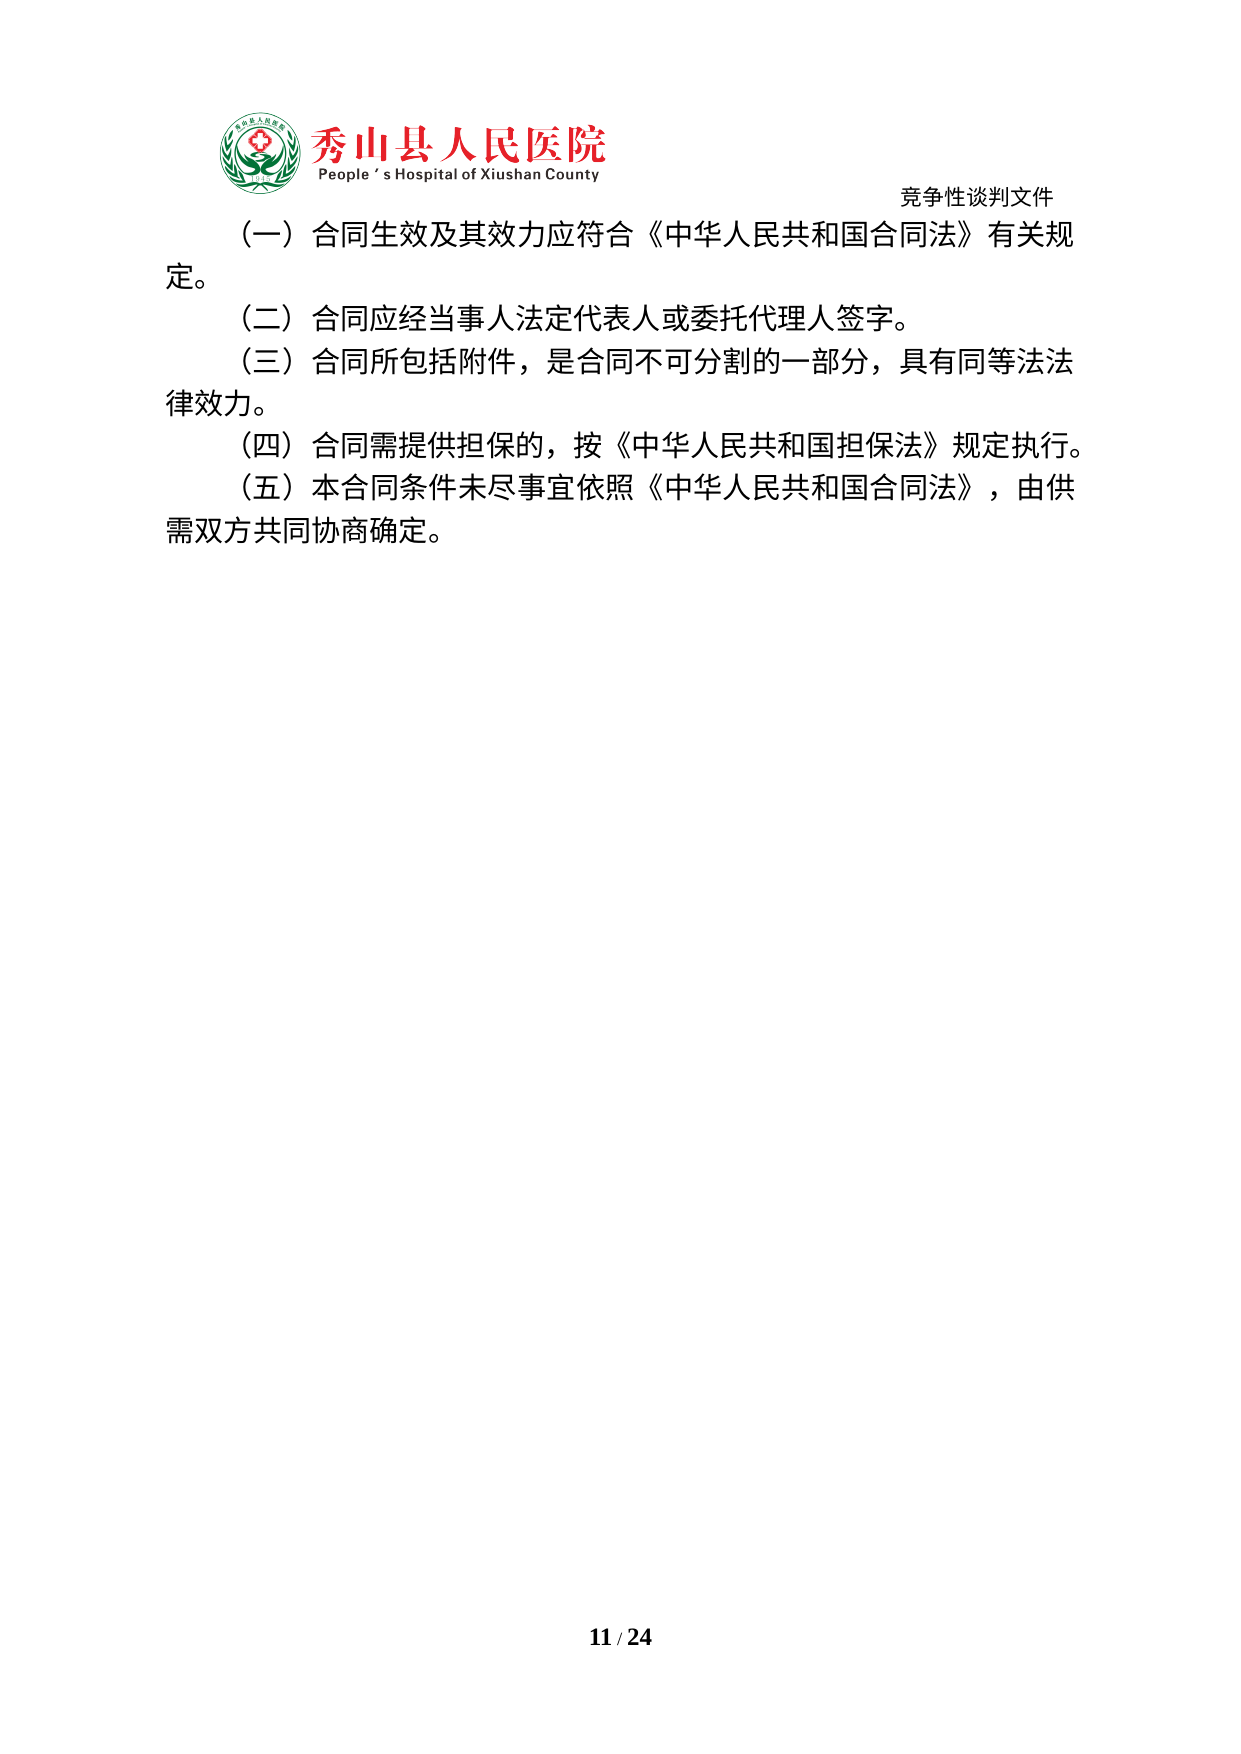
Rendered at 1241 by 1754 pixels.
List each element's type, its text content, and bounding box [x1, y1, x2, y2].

text （一）合同生效及其效力应符合《中华人民共和国合同法》有关规定。 [165, 211, 1075, 296]
text （二）合同应经当事人法定代表人或委托代理人签字。 [165, 296, 1075, 338]
text （三）合同所包括附件，是合同不可分割的一部分，具有同等法法律效力。 [165, 338, 1075, 423]
text （四）合同需提供担保的，按《中华人民共和国担保法》规定执行。 [165, 423, 1075, 465]
text （五）本合同条件未尽事宜依照《中华人民共和国合同法》，由供需双方共同协商确定。 [165, 465, 1075, 550]
picture [176, 100, 649, 206]
